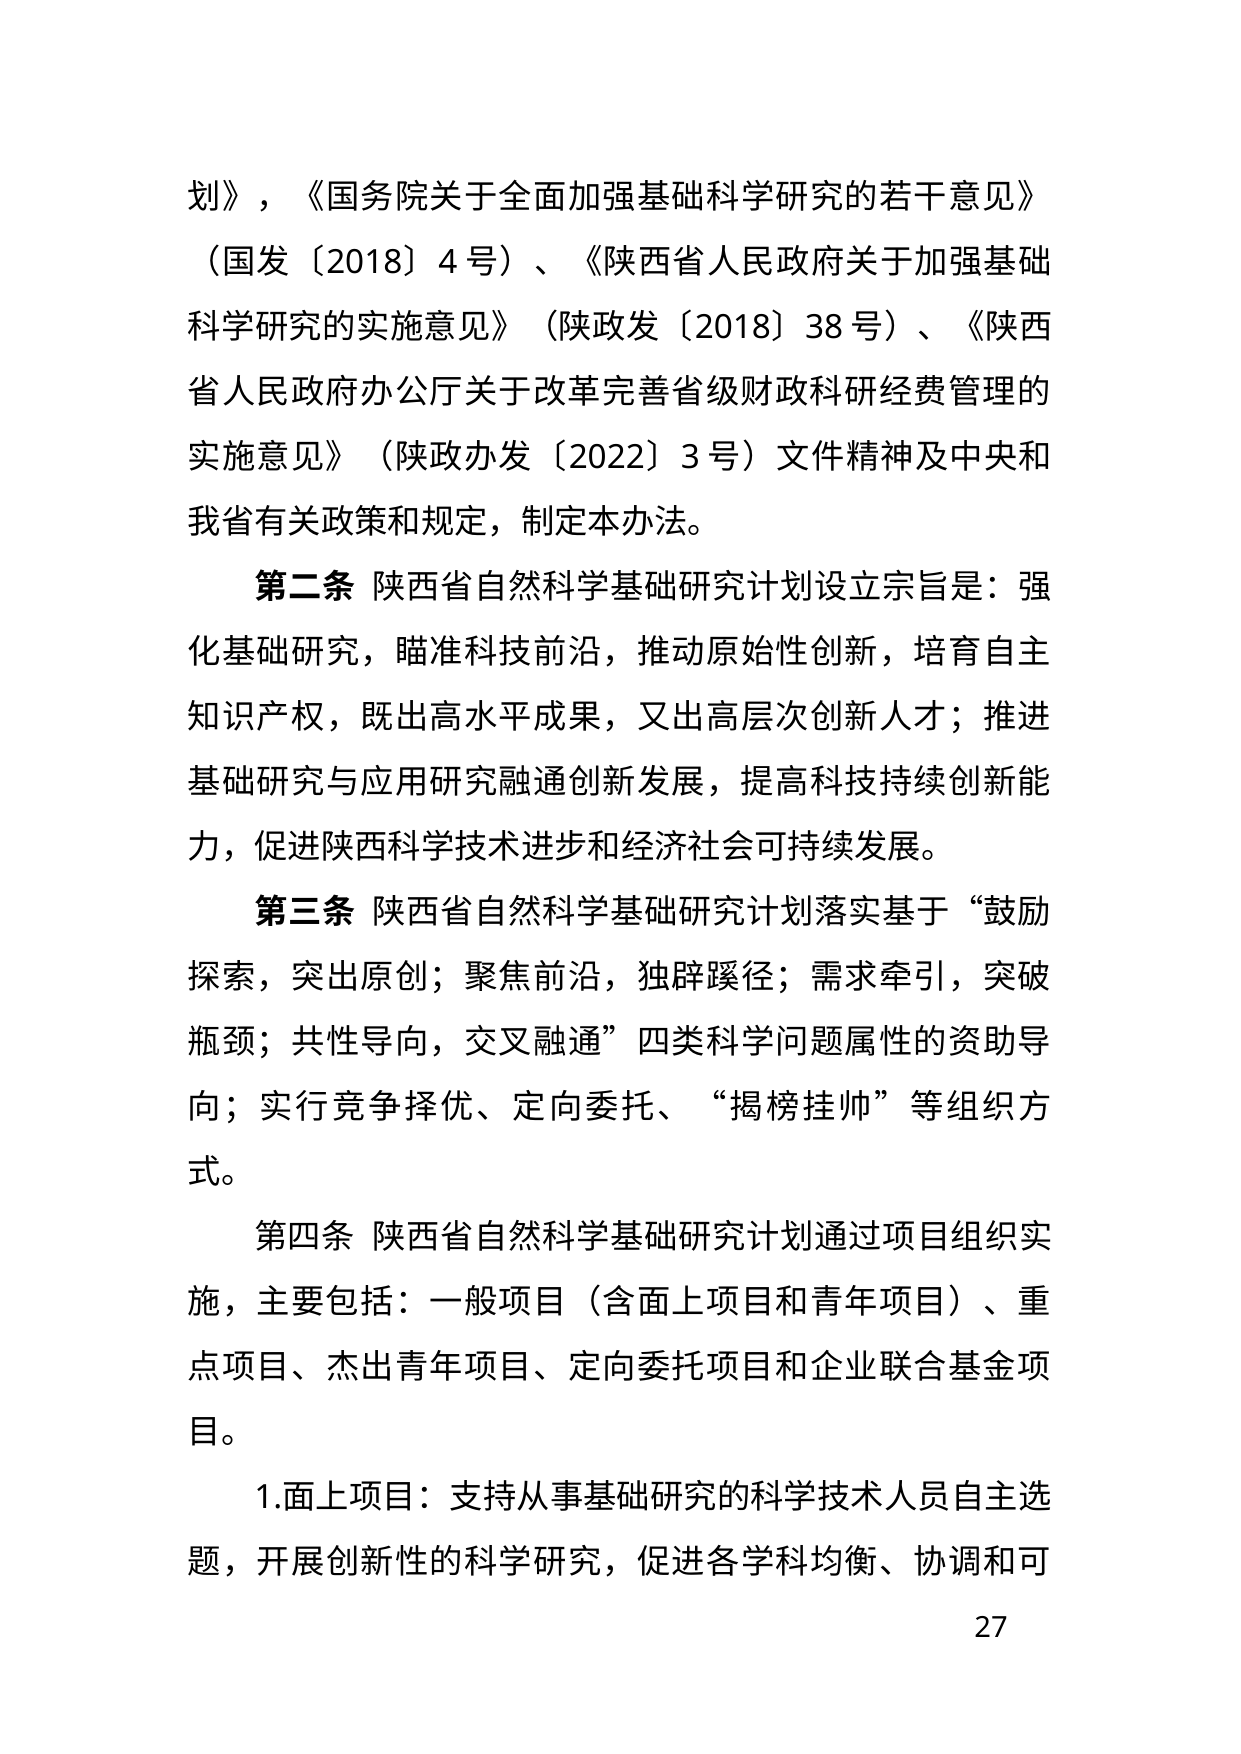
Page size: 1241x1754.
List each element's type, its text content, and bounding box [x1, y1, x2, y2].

list 陕西省自然科学基础研究计划通过项目组织实施，主要包括：一般项目（含面上项目和青年项目）、重点项目、杰出青年项目、定向委托项目和企业联合基金项目。 [187, 1202, 1053, 1462]
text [187, 1462, 1053, 1592]
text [187, 162, 1053, 552]
text 第三条 陕西省自然科学基础研究计划落实基于“鼓励探索，突出原创；聚焦前沿，独辟蹊径；需求牵引，突破瓶颈；共性导向，交叉融通”四类科学问题属性的资助导向；实行竞争择优、定向委托、“揭榜挂帅”等组织方式。 [187, 877, 1053, 1202]
text 第二条 陕西省自然科学基础研究计划设立宗旨是：强化基础研究，瞄准科技前沿，推动原始性创新，培育自主知识产权，既出高水平成果，又出高层次创新人才；推进基础研究与应用研究融通创新发展，提高科技持续创新能力，促进陕西科学技术进步和经济社会可持续发展。 [187, 552, 1053, 877]
